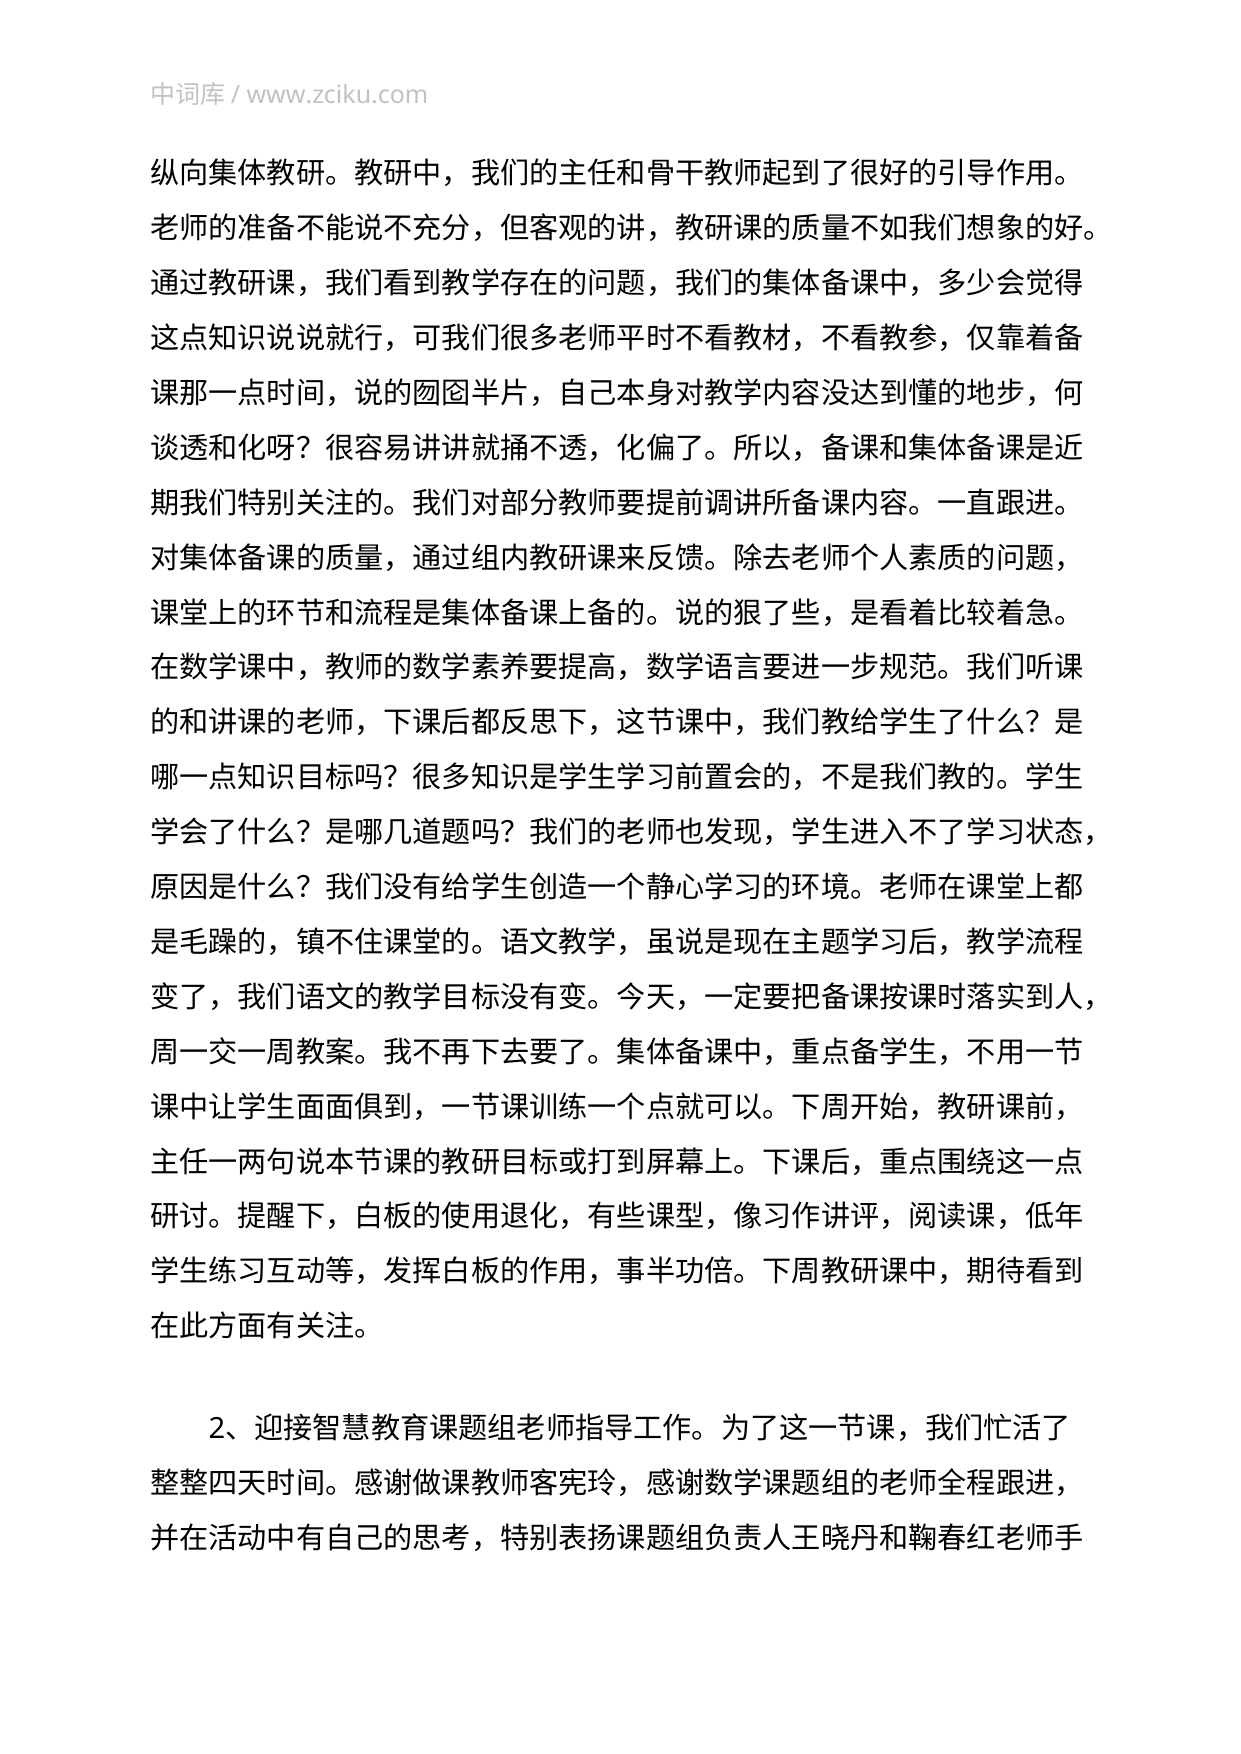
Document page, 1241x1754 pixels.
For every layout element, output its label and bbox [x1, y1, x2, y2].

text [150, 1404, 1090, 1557]
text [150, 150, 1090, 1345]
